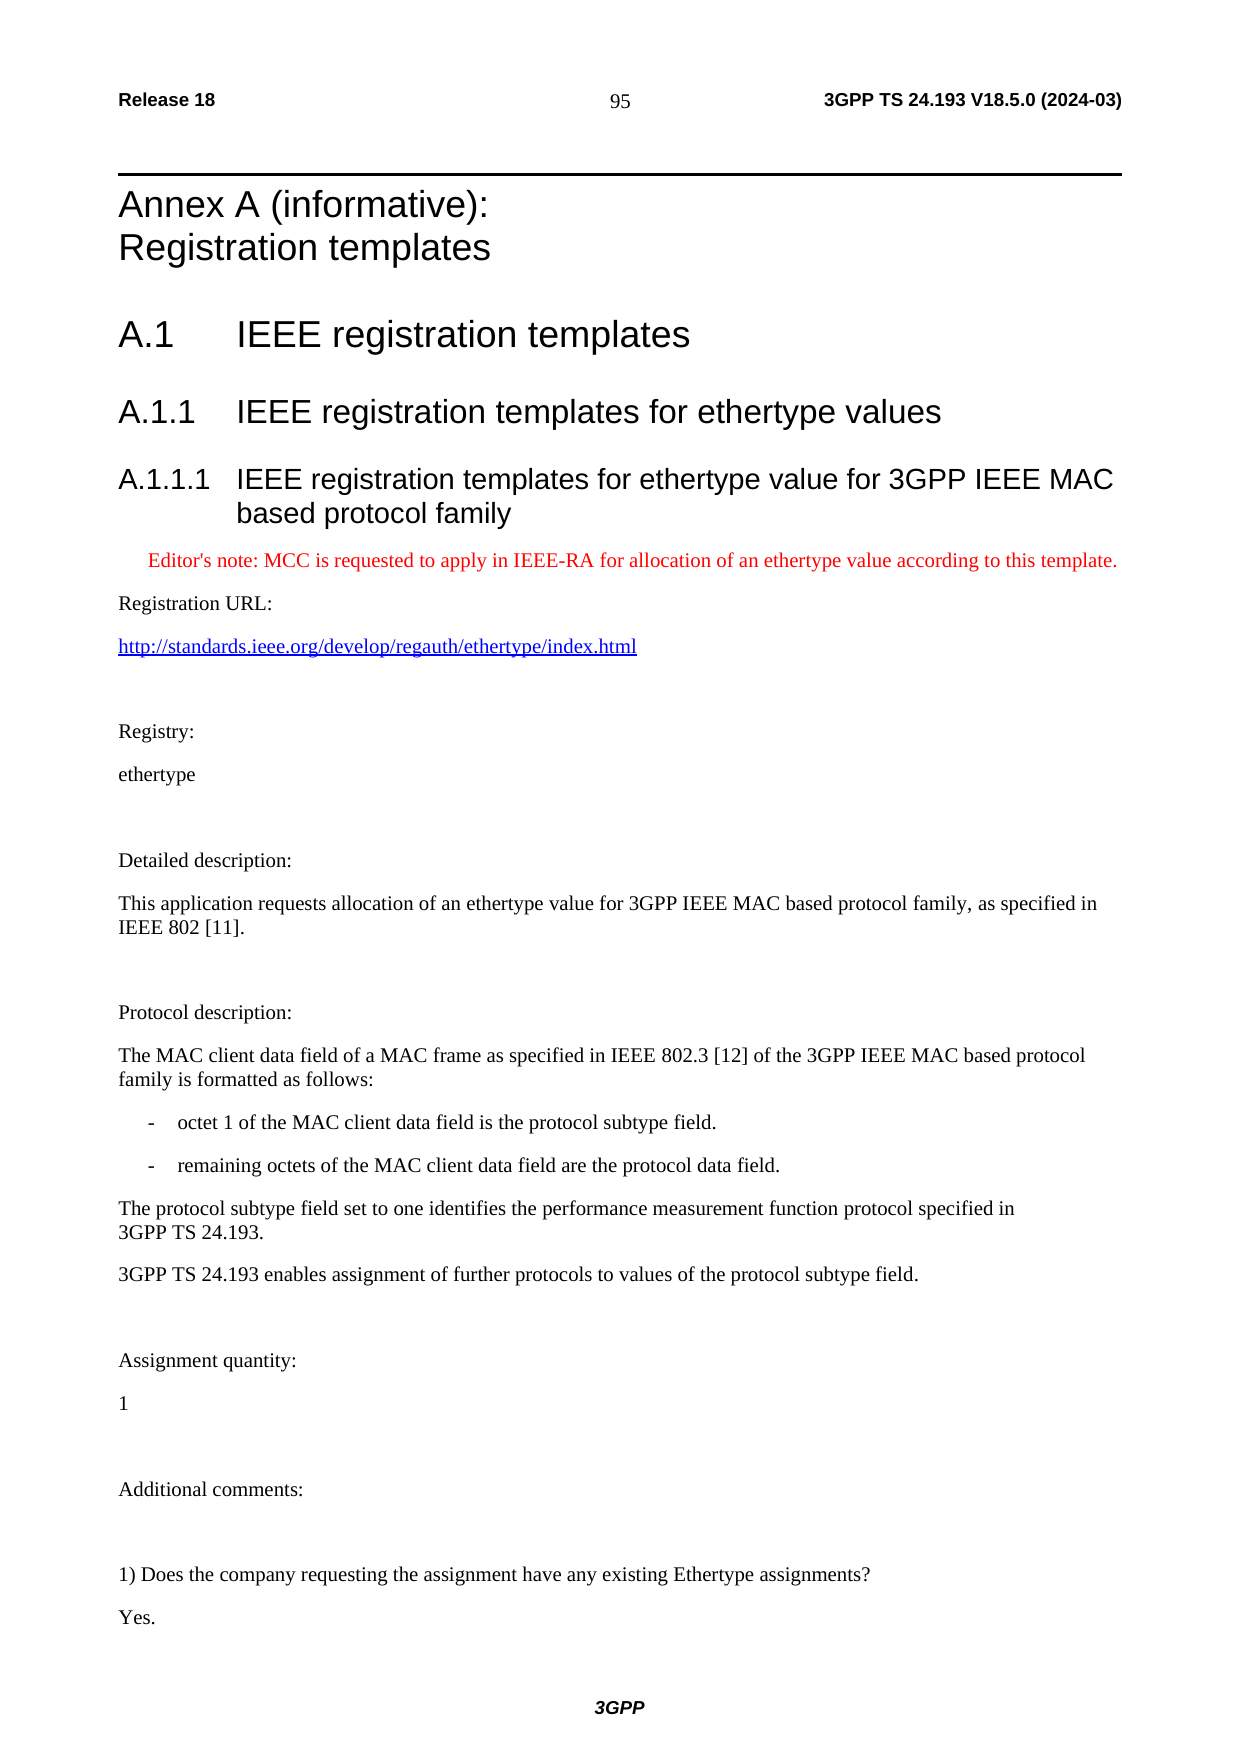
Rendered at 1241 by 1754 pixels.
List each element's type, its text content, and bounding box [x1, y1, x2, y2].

text The MAC client data field of a MAC frame as specified in IEEE 802.3 [12] of the 3GPP IEEE MAC based protocol family is formatted as follows: [118, 1043, 1122, 1091]
text Yes. [118, 1605, 1122, 1629]
text Protocol description: [118, 1000, 1122, 1024]
subtitle A.1.1.1 IEEE registration templates for ethertype value for 3GPP IEEE MAC based protocol family [118, 462, 1122, 529]
text ethertype [118, 762, 1122, 786]
text - octet 1 of the MAC client data field is the protocol subtype field. [148, 1110, 1122, 1134]
text 1) Does the company requesting the assignment have any existing Ethertype assignments? [118, 1562, 1122, 1586]
text 3GPP TS 24.193 enables assignment of further protocols to values of the protocol subtype field. [118, 1262, 1122, 1286]
text Registration URL: [118, 591, 1122, 615]
text Registry: [118, 719, 1122, 743]
text Additional comments: [118, 1476, 1122, 1501]
text The protocol subtype field set to one identifies the performance measurement function protocol specified in 3GPP TS 24.193. [118, 1196, 1122, 1244]
text Assignment quantity: [118, 1348, 1122, 1372]
text 1 [118, 1391, 1122, 1415]
subtitle A.1 IEEE registration templates [118, 302, 1122, 355]
text - remaining octets of the MAC client data field are the protocol data field. [148, 1153, 1122, 1177]
text Editor's note: MCC is requested to apply in IEEE-RA for allocation of an ethertype value according to this template. [148, 548, 1122, 572]
text Detailed description: [118, 848, 1122, 872]
text http://standards.ieee.org/develop/regauth/ethertype/index.html [118, 634, 1122, 658]
subtitle Annex A (informative): Registration templates [118, 176, 1122, 268]
text This application requests allocation of an ethertype value for 3GPP IEEE MAC based protocol family, as specified in IEEE 802 [11]. [118, 891, 1122, 939]
subtitle A.1.1 IEEE registration templates for ethertype values [118, 392, 1122, 431]
